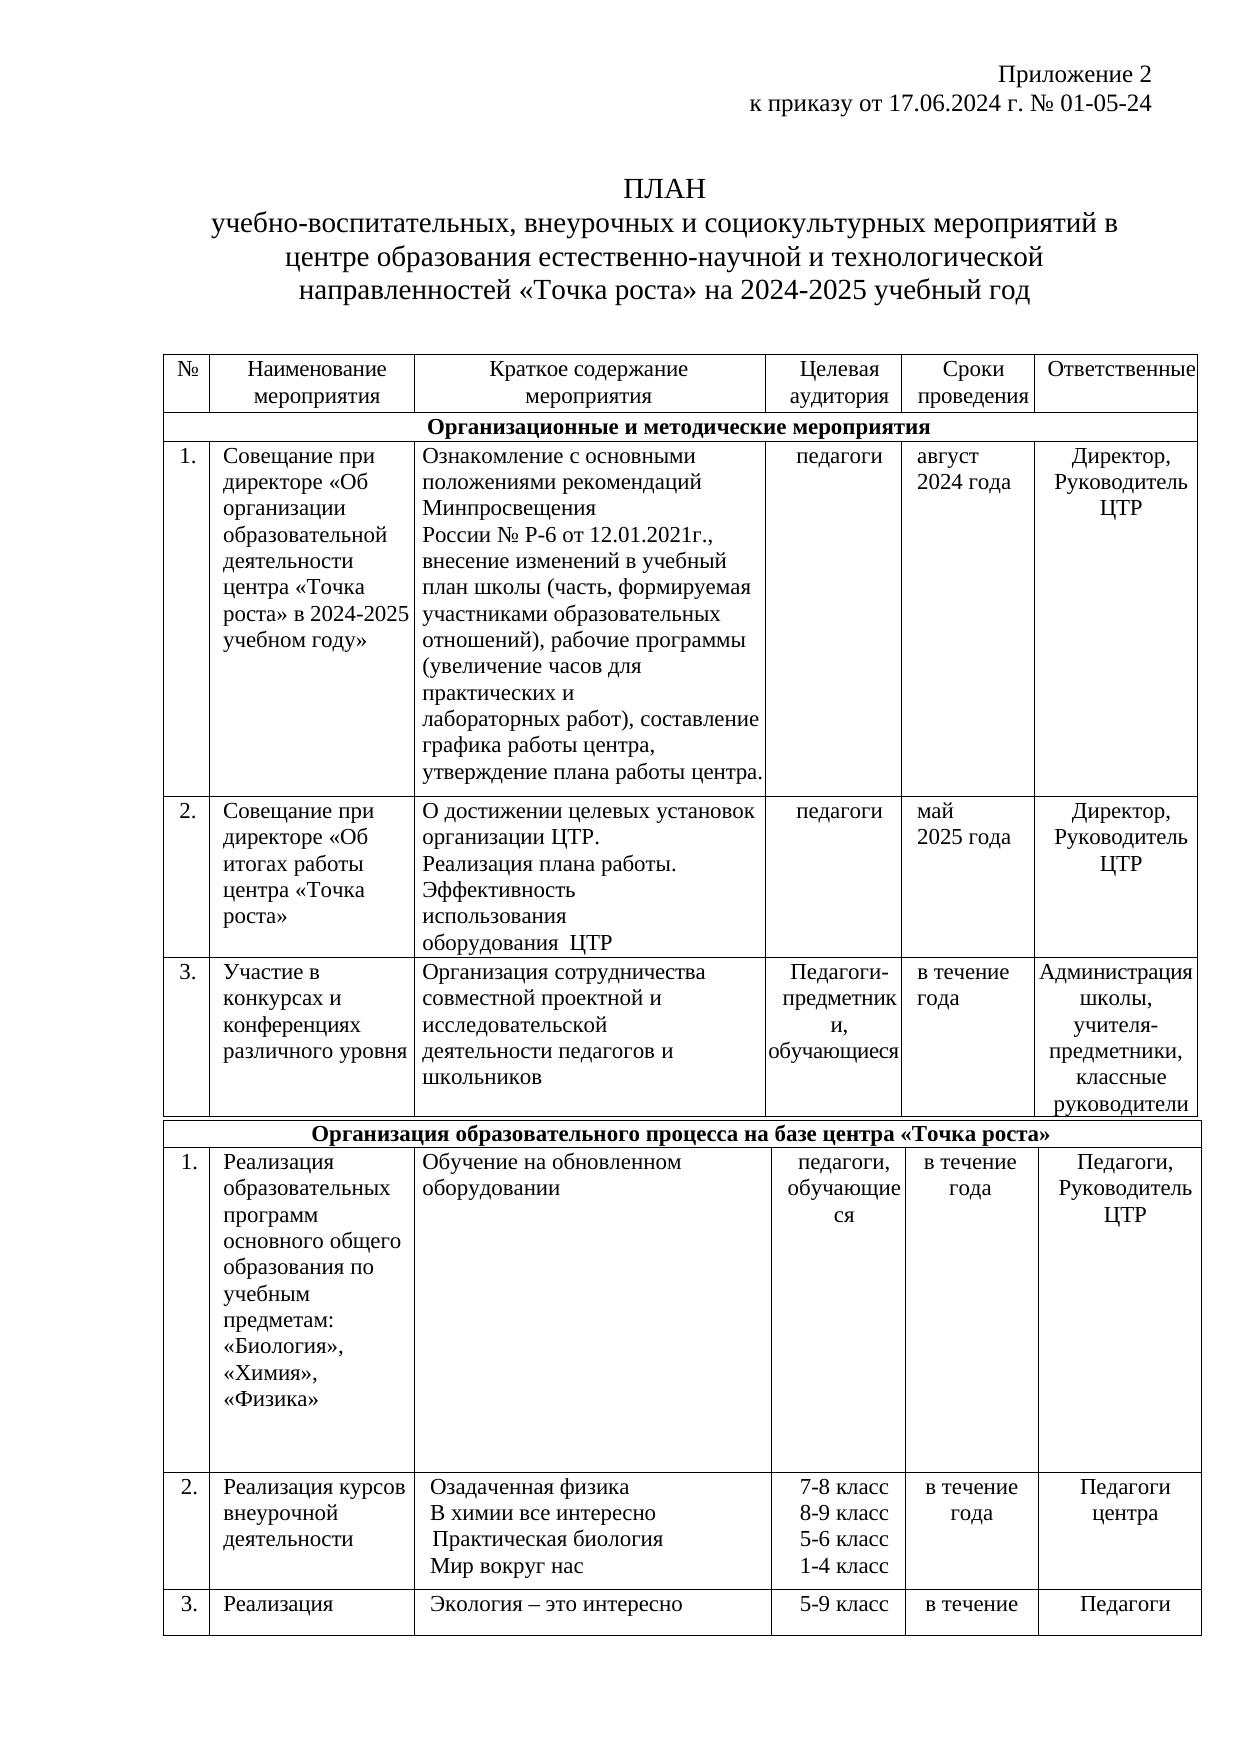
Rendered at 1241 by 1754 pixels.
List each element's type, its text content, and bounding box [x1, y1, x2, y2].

table_cell август 2024 года [902, 442, 1034, 796]
table_header Организация образовательного процесса на базе центра «Точка роста» [164, 1121, 1201, 1147]
table_cell Обучение на обновленном оборудовании [415, 1148, 771, 1472]
text ПЛАН [177, 172, 1152, 205]
table_cell 7-8 класс 8-9 класс 5-6 класс 1-4 класс [772, 1473, 905, 1589]
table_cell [210, 1590, 414, 1635]
table_cell 2. [164, 797, 209, 957]
table_cell 2. [164, 1473, 209, 1589]
table_cell Организация сотрудничества совместной проектной и исследовательской деятельности педагогов и школьников [415, 958, 765, 1116]
table_cell Озадаченная физика В химии все интересно Практическая биология Мир вокруг нас [415, 1473, 771, 1589]
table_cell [415, 1590, 771, 1635]
text направленностей «Точка роста» на 2024-2025 учебный год [177, 272, 1152, 306]
text Приложение 2 [177, 59, 1152, 88]
table_header Ответственные [1035, 355, 1197, 412]
table_cell май 2025 года [902, 797, 1034, 957]
table_cell Педагоги центра [1039, 1590, 1201, 1635]
table_cell 1. [164, 1148, 209, 1472]
table_header Краткое содержание мероприятия [415, 355, 765, 412]
table_cell педагоги [766, 442, 901, 796]
table_cell Директор, Руководитель ЦТР [1035, 442, 1197, 796]
table_cell Участие в конкурсах и конференциях различного уровня [210, 958, 414, 1116]
table_header Сроки проведения [902, 355, 1034, 412]
table_cell О достижении целевых установок организации ЦТР. Реализация плана работы. Эффективность использования оборудования ЦТР [415, 797, 765, 957]
table_cell Педагоги центра [1039, 1473, 1201, 1589]
table_header Целевая аудитория [766, 355, 901, 412]
table_header Наименование мероприятия [210, 355, 414, 412]
table_cell Педагоги- предметники, обучающиеся [766, 958, 901, 1116]
text к приказу от 17.06.2024 г. № 01-05-24 [177, 88, 1152, 117]
table_cell 1. [164, 442, 209, 796]
table_cell Администрация школы, учителя- предметники, классные руководители [1035, 958, 1197, 1116]
text учебно-воспитательных, внеурочных и социокультурных мероприятий в центре образования естественно-научной и технологической [177, 205, 1152, 272]
table_cell в течение года [906, 1148, 1038, 1472]
table_cell педагоги, обучающиеся [772, 1148, 905, 1472]
table_cell 3. [164, 958, 209, 1116]
table_header № [164, 355, 209, 412]
table_cell 3. [164, 1590, 209, 1635]
table_cell Педагоги, Руководитель ЦТР [1039, 1148, 1201, 1472]
table_cell Совещание при директоре «Об итогах работы центра «Точка роста» [210, 797, 414, 957]
table_cell Ознакомление с основными положениями рекомендаций Минпросвещения России № Р-6 от 12.01.2021г., внесение изменений в учебный план школы (часть, формируемая участниками образовательных отношений), рабочие программы (увеличение часов для практических и лабораторных работ), составление графика работы центра, утверждение плана работы центра. [415, 442, 765, 796]
table_cell педагоги [766, 797, 901, 957]
table_cell Организационные и методические мероприятия [164, 413, 1197, 441]
table_cell 5-9 класс 1-4 класс [772, 1590, 905, 1635]
table_cell Совещание при директоре «Об организации образовательной деятельности центра «Точка роста» в 2024-2025 учебном году» [210, 442, 414, 796]
table_cell в течение года [906, 1590, 1038, 1635]
table_cell в течение года [906, 1473, 1038, 1589]
table_cell Директор, Руководитель ЦТР [1035, 797, 1197, 957]
table_cell в течение года [902, 958, 1034, 1116]
table_cell Реализация образовательных программ основного общего образования по учебным предметам: «Биология», «Химия», «Физика» [210, 1148, 414, 1472]
table_cell Реализация курсов внеурочной деятельности [210, 1473, 414, 1589]
